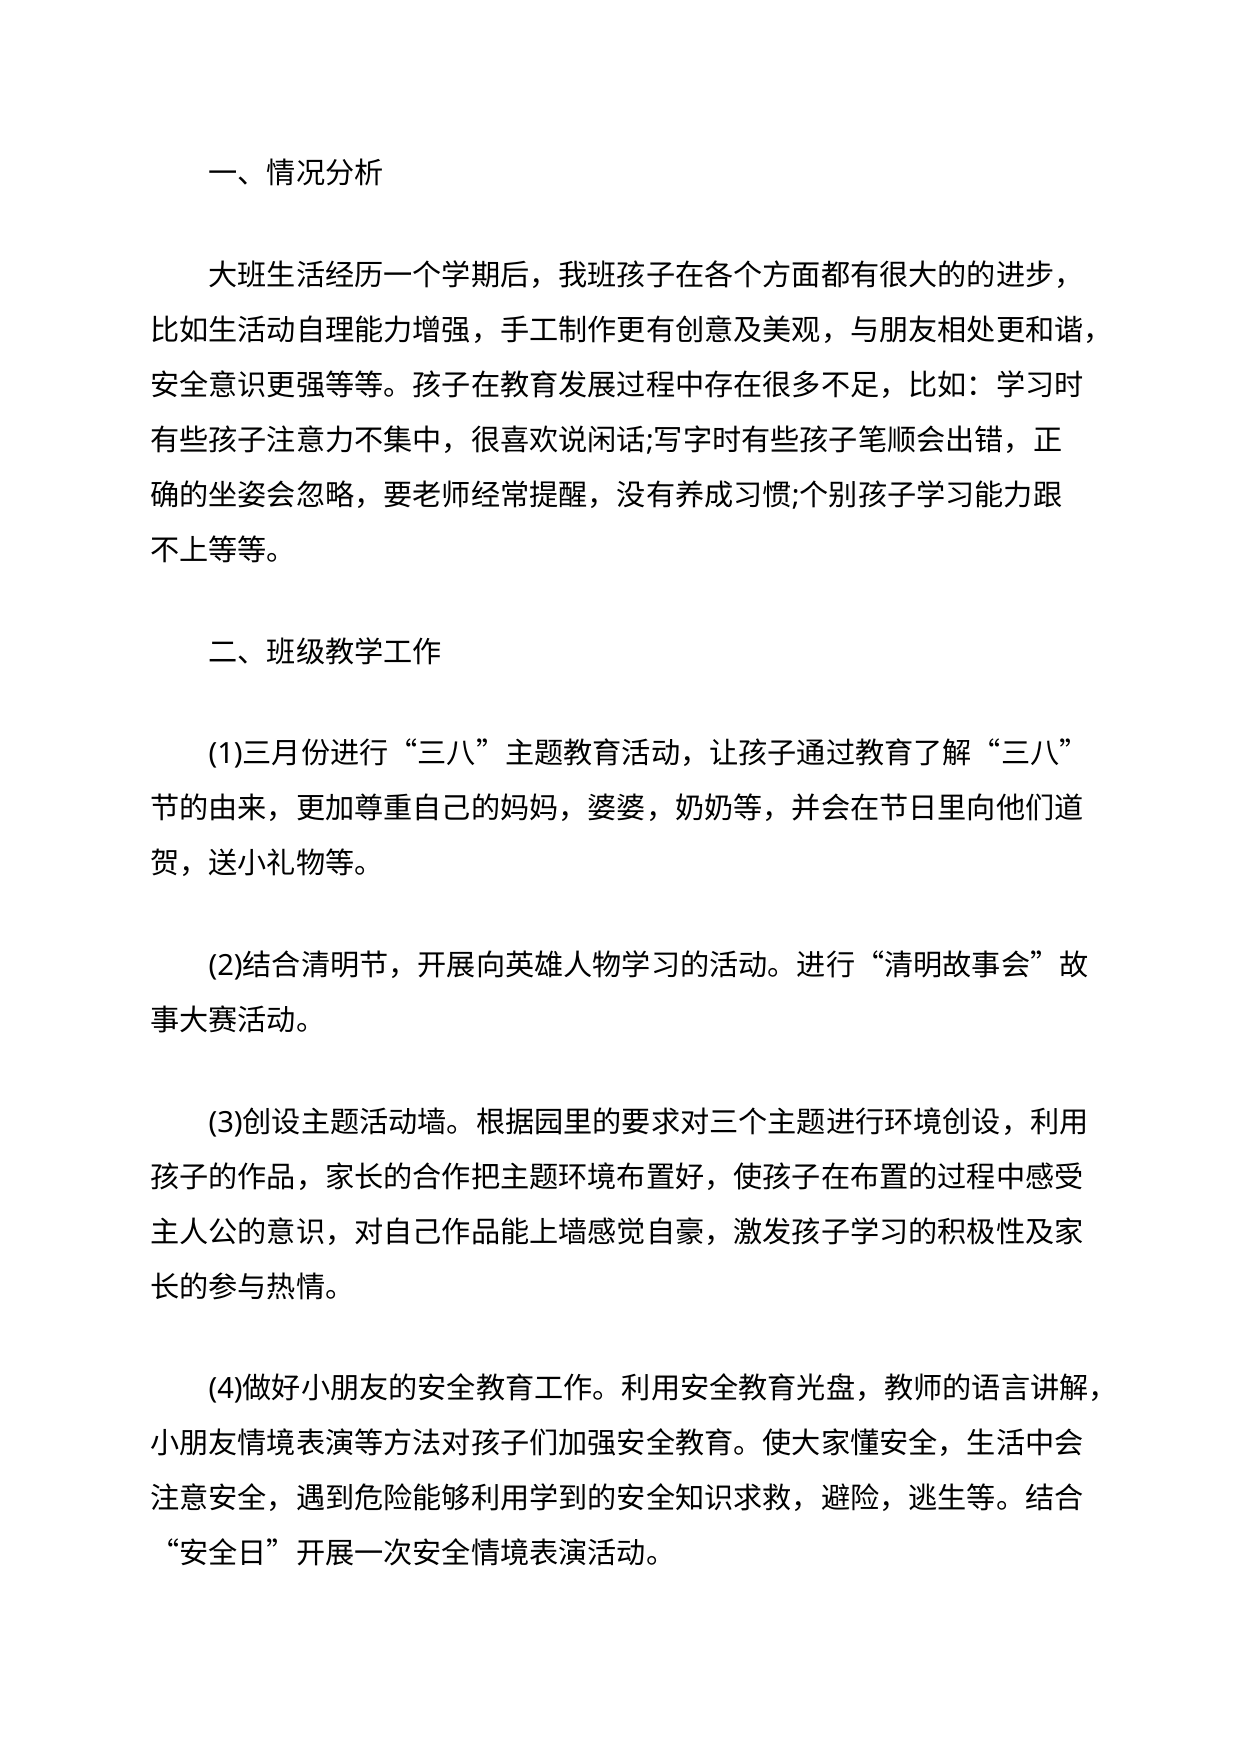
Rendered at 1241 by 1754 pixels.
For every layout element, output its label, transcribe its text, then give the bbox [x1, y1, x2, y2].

text (2)结合清明节，开展向英雄人物学习的活动。进行“清明故事会”故事大赛活动。 [150, 942, 1090, 1039]
text (3)创设主题活动墙。根据园里的要求对三个主题进行环境创设，利用孩子的作品，家长的合作把主题环境布置好，使孩子在布置的过程中感受主人公的意识，对自己作品能上墙感觉自豪，激发孩子学习的积极性及家长的参与热情。 [150, 1098, 1090, 1306]
text 一、情况分析 [150, 150, 1090, 192]
text 大班生活经历一个学期后，我班孩子在各个方面都有很大的的进步，比如生活动自理能力增强，手工制作更有创意及美观，与朋友相处更和谐，安全意识更强等等。孩子在教育发展过程中存在很多不足，比如：学习时有些孩子注意力不集中，很喜欢说闲话;写字时有些孩子笔顺会出错，正确的坐姿会忽略，要老师经常提醒，没有养成习惯;个别孩子学习能力跟不上等等。 [150, 252, 1090, 569]
text 二、班级教学工作 [150, 628, 1090, 671]
text (1)三月份进行“三八”主题教育活动，让孩子通过教育了解“三八”节的由来，更加尊重自己的妈妈，婆婆，奶奶等，并会在节日里向他们道贺，送小礼物等。 [150, 730, 1090, 882]
text (4)做好小朋友的安全教育工作。利用安全教育光盘，教师的语言讲解，小朋友情境表演等方法对孩子们加强安全教育。使大家懂安全，生活中会注意安全，遇到危险能够利用学到的安全知识求救，避险，逃生等。结合“安全日”开展一次安全情境表演活动。 [150, 1365, 1090, 1572]
